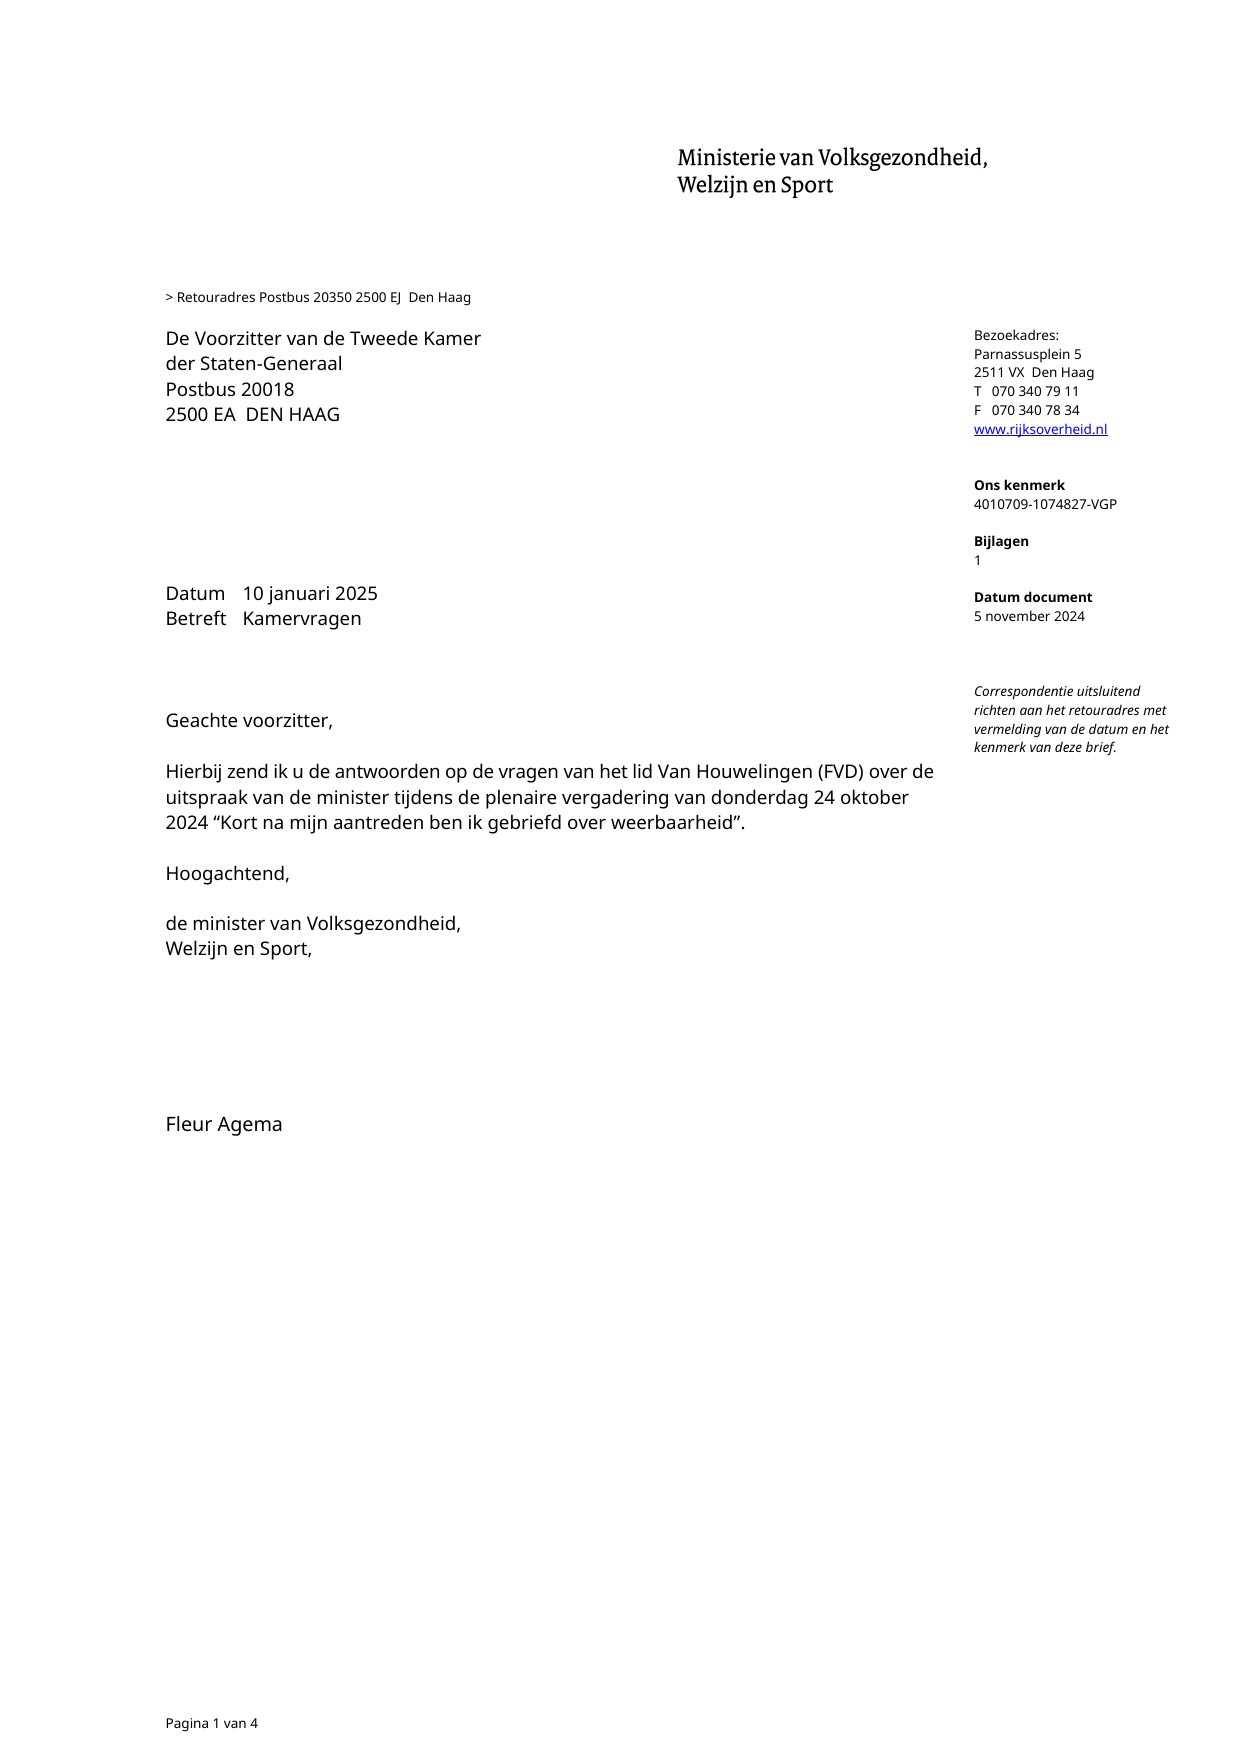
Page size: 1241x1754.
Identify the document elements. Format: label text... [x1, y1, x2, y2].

text Datum 10 januari 2025 [165, 580, 950, 606]
text De Voorzitter van de Tweede Kamer [165, 325, 950, 350]
text der Staten-Generaal [165, 350, 950, 376]
text > Retouradres Postbus 20350 2500 EJ Den Haag [165, 287, 950, 306]
text Welzijn en Sport, [165, 935, 950, 960]
text de minister van Volksgezondheid, [165, 910, 950, 935]
text Postbus 20018 [165, 376, 950, 401]
text Hierbij zend ik u de antwoorden op de vragen van het lid Van Houwelingen (FVD) over de uitspraak van de minister tijdens de plenaire vergadering van donderdag 24 oktober 2024 “Kort na mijn aantreden ben ik gebriefd over weerbaarheid”. [165, 759, 950, 835]
text 2500 EA DEN HAAG [165, 401, 950, 427]
text Betreft Kamervragen [165, 606, 950, 631]
text Hoogachtend, [165, 860, 950, 885]
text Geachte voorzitter, [165, 708, 950, 733]
text Fleur Agema [165, 1110, 950, 1137]
picture [661, 0, 1046, 260]
